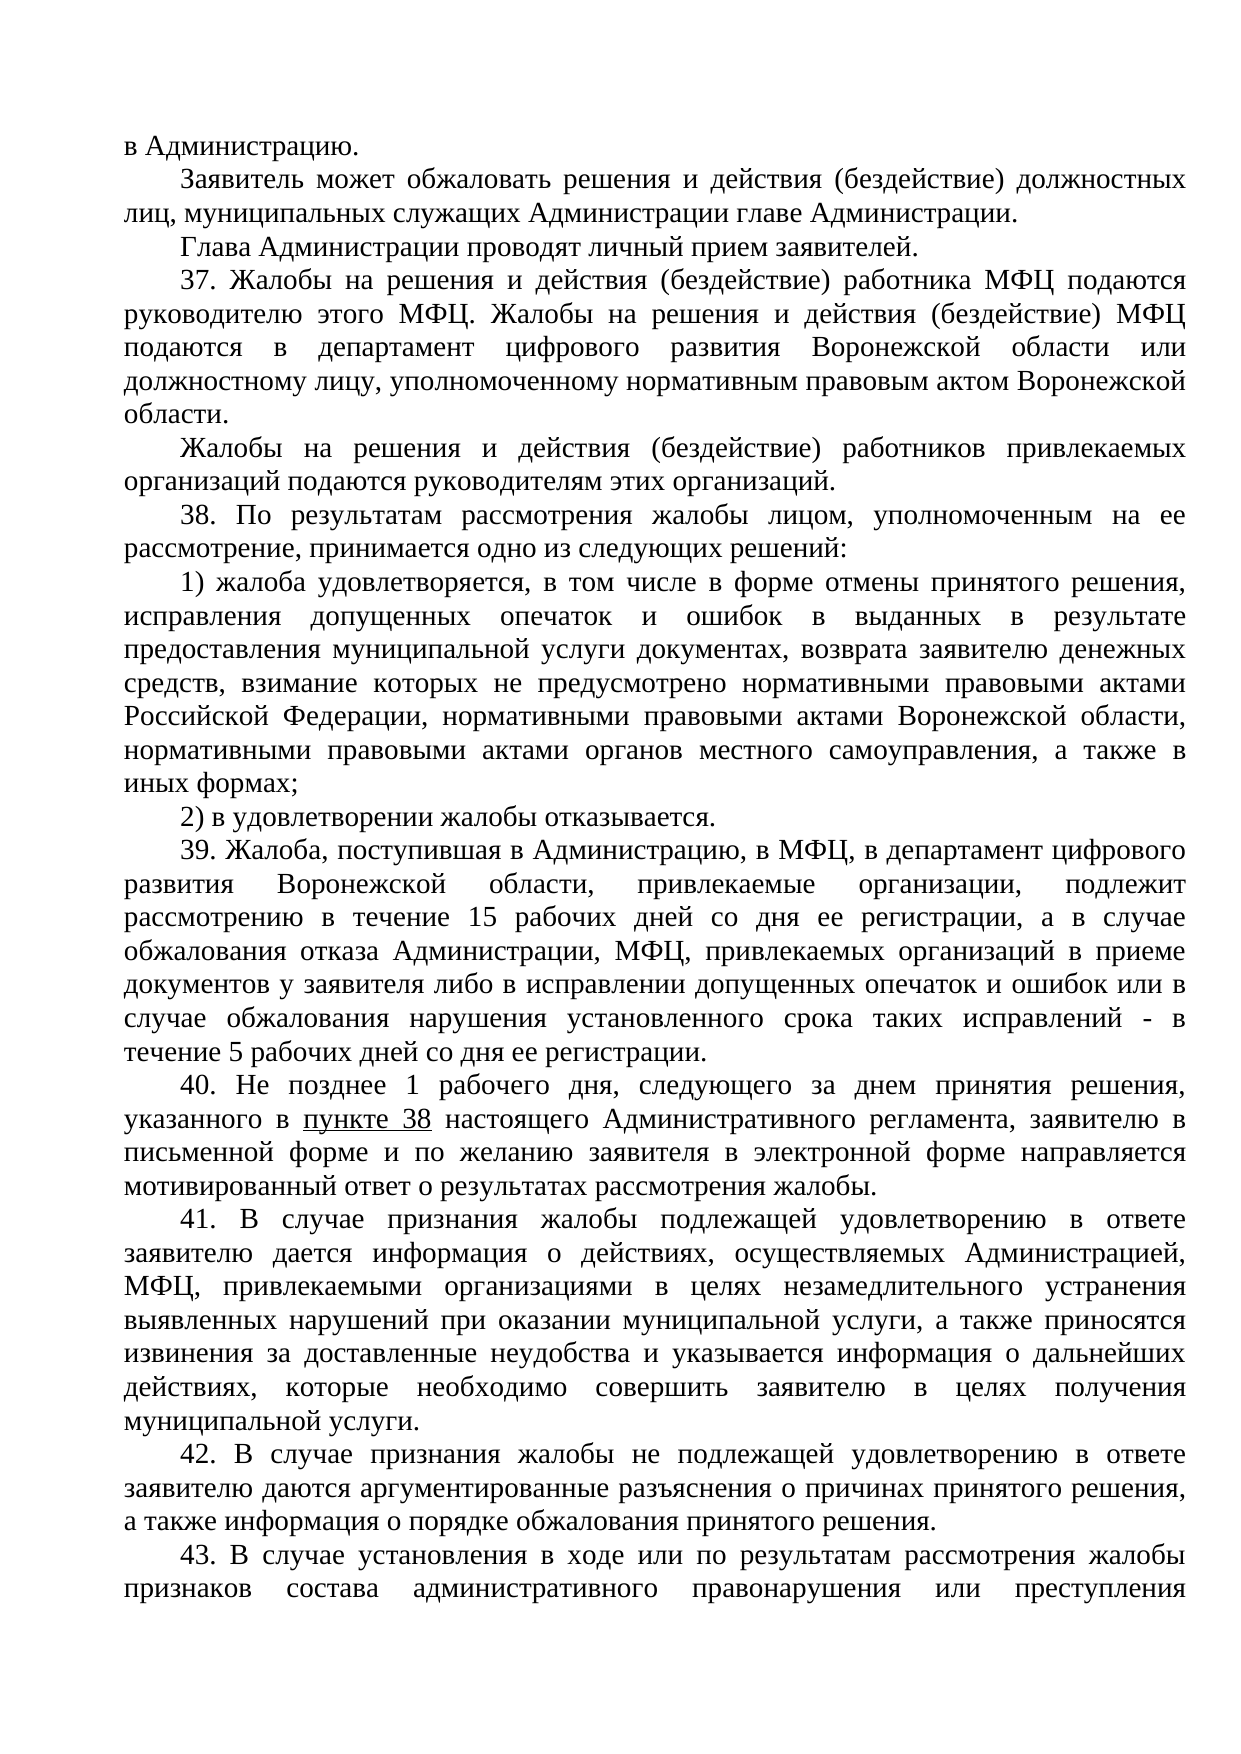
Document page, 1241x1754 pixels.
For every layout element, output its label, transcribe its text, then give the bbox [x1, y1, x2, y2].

text Заявитель может обжаловать решения и действия (бездействие) должностных лиц, муниципальных служащих Администрации главе Администрации. [124, 162, 1187, 229]
text 40. Не позднее 1 рабочего дня, следующего за днем принятия решения, указанного в пункте 38 настоящего Административного регламента, заявителю в письменной форме и по желанию заявителя в электронной форме направляется мотивированный ответ о результатах рассмотрения жалобы. [124, 1067, 1187, 1201]
text 39. Жалоба, поступившая в Администрацию, в МФЦ, в департамент цифрового развития Воронежской области, привлекаемые организации, подлежит рассмотрению в течение 15 рабочих дней со дня ее регистрации, а в случае обжалования отказа Администрации, МФЦ, привлекаемых организаций в приеме документов у заявителя либо в исправлении допущенных опечаток и ошибок или в случае обжалования нарушения установленного срока таких исправлений - в течение 5 рабочих дней со дня ее регистрации. [124, 832, 1187, 1067]
text 1) жалоба удовлетворяется, в том числе в форме отмены принятого решения, исправления допущенных опечаток и ошибок в выданных в результате предоставления муниципальной услуги документах, возврата заявителю денежных средств, взимание которых не предусмотрено нормативными правовыми актами Российской Федерации, нормативными правовыми актами Воронежской области, нормативными правовыми актами органов местного самоуправления, а также в иных формах; [124, 564, 1187, 799]
text Жалобы на решения и действия (бездействие) работников привлекаемых организаций подаются руководителям этих организаций. [124, 430, 1187, 497]
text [124, 128, 1187, 162]
text Глава Администрации проводят личный прием заявителей. [124, 229, 1187, 262]
text 42. В случае признания жалобы не подлежащей удовлетворению в ответе заявителю даются аргументированные разъяснения о причинах принятого решения, а также информация о порядке обжалования принятого решения. [124, 1436, 1187, 1537]
text 2) в удовлетворении жалобы отказывается. [124, 799, 1187, 832]
text 41. В случае признания жалобы подлежащей удовлетворению в ответе заявителю дается информация о действиях, осуществляемых Администрацией, МФЦ, привлекаемыми организациями в целях незамедлительного устранения выявленных нарушений при оказании муниципальной услуги, а также приносятся извинения за доставленные неудобства и указывается информация о дальнейших действиях, которые необходимо совершить заявителю в целях получения муниципальной услуги. [124, 1201, 1187, 1436]
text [124, 1537, 1187, 1604]
text 37. Жалобы на решения и действия (бездействие) работника МФЦ подаются руководителю этого МФЦ. Жалобы на решения и действия (бездействие) МФЦ подаются в департамент цифрового развития Воронежской области или должностному лицу, уполномоченному нормативным правовым актом Воронежской области. [124, 262, 1187, 430]
text 38. По результатам рассмотрения жалобы лицом, уполномоченным на ее рассмотрение, принимается одно из следующих решений: [124, 497, 1187, 564]
